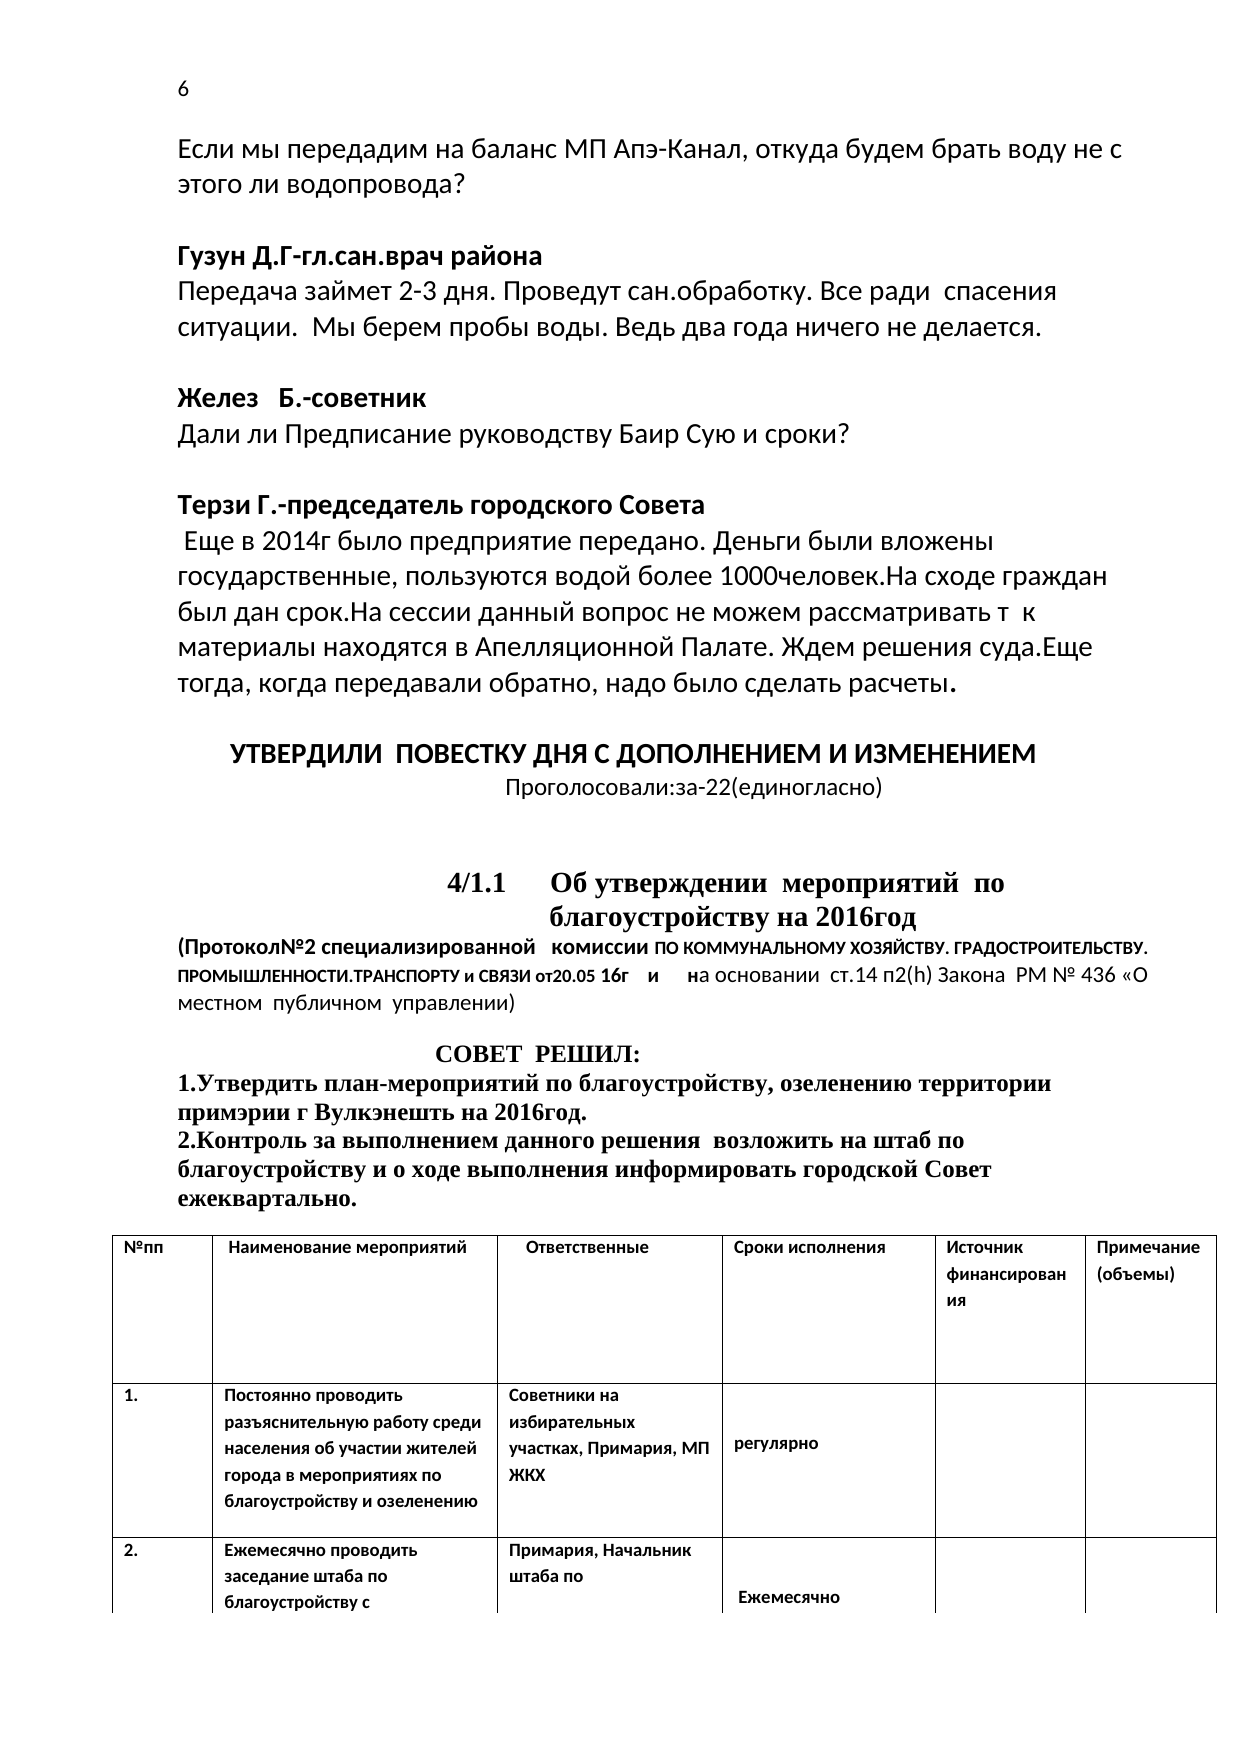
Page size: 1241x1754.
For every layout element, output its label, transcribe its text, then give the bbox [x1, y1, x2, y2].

text 4/1.1 Об утверждении мероприятий по [177, 865, 1152, 899]
text Желез Б.-советник [177, 379, 1152, 415]
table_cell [723, 1538, 935, 1613]
table_header Сроки исполнения [723, 1236, 935, 1383]
text 1.Утвердить план-мероприятий по благоустройству, озеленению территории примэрии г Вулкэнешть на 2016год. [177, 1068, 1152, 1126]
text Терзи Г.-председатель городского Совета [177, 486, 1152, 522]
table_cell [213, 1538, 497, 1613]
text Передача займет 2-3 дня. Проведут сан.обработку. Все ради спасения ситуации. Мы берем пробы воды. Ведь два года ничего не делается. [177, 272, 1152, 343]
text Гузун Д.Г-гл.сан.врач района [177, 237, 1152, 272]
table_cell Советники на избирательных участках, Примария, МП ЖКХ [498, 1384, 722, 1537]
text Проголосовали:за-22(единогласно) [177, 771, 1152, 802]
table_cell регулярно [723, 1384, 935, 1537]
table_header №пп [113, 1236, 212, 1383]
table_cell [936, 1384, 1085, 1537]
text Дали ли Предписание руководству Баир Сую и сроки? [177, 415, 1152, 450]
table_cell [1086, 1384, 1216, 1537]
table_cell [1086, 1538, 1216, 1613]
text 2.Контроль за выполнением данного решения возложить на штаб по благоустройству и о ходе выполнения информировать городской Совет ежеквартально. [177, 1126, 1152, 1212]
table_cell 2. [113, 1538, 212, 1613]
table_header Ответственные [498, 1236, 722, 1383]
text Если мы передадим на баланс МП Апэ-Канал, откуда будем брать воду не с этого ли водопровода? [177, 130, 1152, 201]
text (Протокол№2 специализированной комиссии ПО КОММУНАЛЬНОМУ ХОЗЯЙСТВУ. ГРАДОСТРОИТЕЛЬСТВУ. ПРОМЫШЛЕННОСТИ.ТРАНСПОРТУ и СВЯЗИ от20.05 16г и на основании ст.14 п2(h) Закона РМ № 436 «О местном публичном управлении) [177, 932, 1152, 1016]
text благоустройству на 2016год [177, 899, 1152, 932]
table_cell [498, 1538, 722, 1613]
text СОВЕТ РЕШИЛ: [177, 1039, 1152, 1068]
table_cell 1. [113, 1384, 212, 1537]
table_cell [936, 1538, 1085, 1613]
table_header Примечание(объемы) [1086, 1236, 1216, 1383]
table_cell Постоянно проводить разъяснительную работу среди населения об участии жителей города в мероприятиях по благоустройству и озеленению [213, 1384, 497, 1537]
table_header Наименование мероприятий [213, 1236, 497, 1383]
table_header Источник финансирования [936, 1236, 1085, 1383]
text УТВЕРДИЛИ ПОВЕСТКУ ДНЯ С ДОПОЛНЕНИЕМ И ИЗМЕНЕНИЕМ [177, 735, 1152, 771]
text Еще в 2014г было предприятие передано. Деньги были вложены государственные, пользуются водой более 1000человек.На сходе граждан был дан срок.На сессии данный вопрос не можем рассматривать т к материалы находятся в Апелляционной Палате. Ждем решения суда.Еще тогда, когда передавали обратно, надо было сделать расчеты. [177, 522, 1152, 700]
